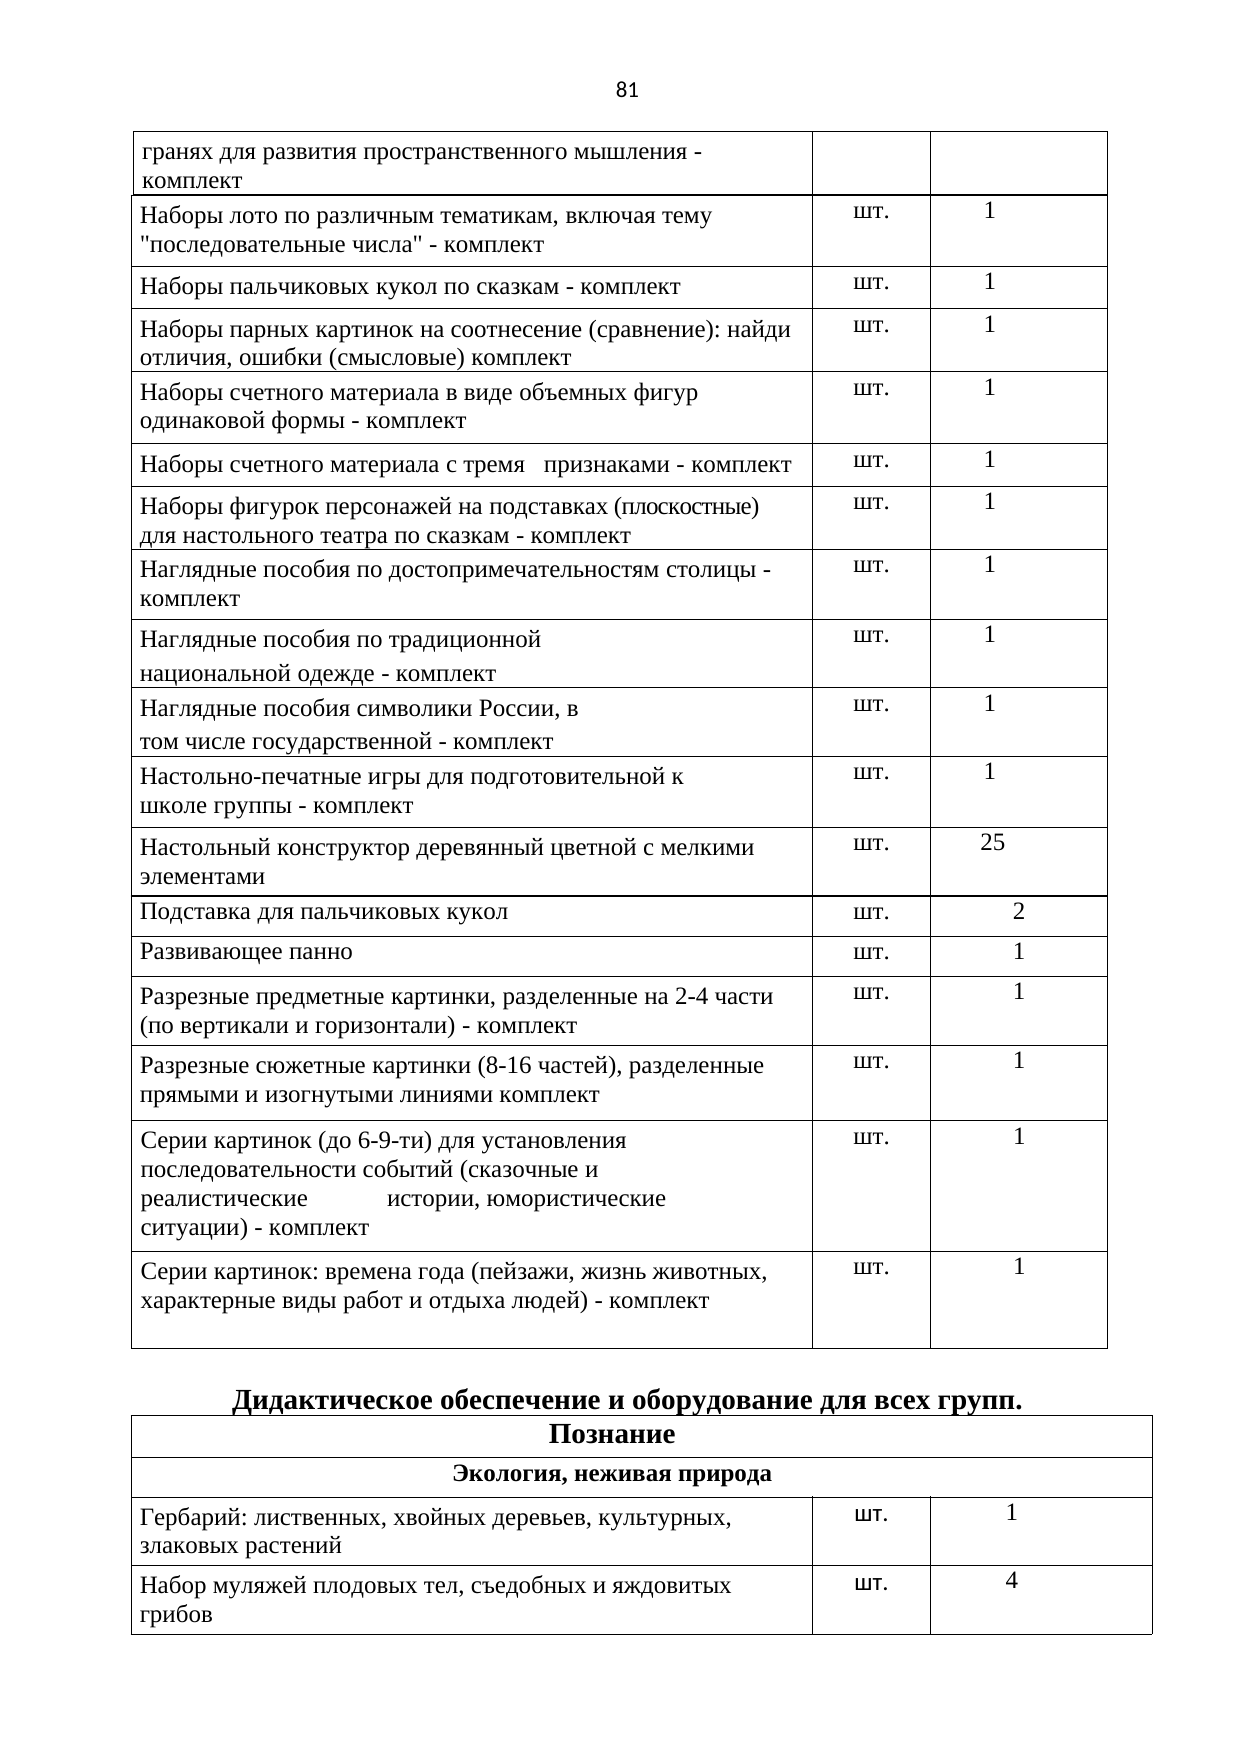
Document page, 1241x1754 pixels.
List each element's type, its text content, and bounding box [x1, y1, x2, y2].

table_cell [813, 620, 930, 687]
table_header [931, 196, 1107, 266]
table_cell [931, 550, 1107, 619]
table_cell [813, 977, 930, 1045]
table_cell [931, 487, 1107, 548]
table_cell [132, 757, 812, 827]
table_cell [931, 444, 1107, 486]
text Дидактическое обеспечение и оборудование для всех групп. [118, 1382, 1137, 1415]
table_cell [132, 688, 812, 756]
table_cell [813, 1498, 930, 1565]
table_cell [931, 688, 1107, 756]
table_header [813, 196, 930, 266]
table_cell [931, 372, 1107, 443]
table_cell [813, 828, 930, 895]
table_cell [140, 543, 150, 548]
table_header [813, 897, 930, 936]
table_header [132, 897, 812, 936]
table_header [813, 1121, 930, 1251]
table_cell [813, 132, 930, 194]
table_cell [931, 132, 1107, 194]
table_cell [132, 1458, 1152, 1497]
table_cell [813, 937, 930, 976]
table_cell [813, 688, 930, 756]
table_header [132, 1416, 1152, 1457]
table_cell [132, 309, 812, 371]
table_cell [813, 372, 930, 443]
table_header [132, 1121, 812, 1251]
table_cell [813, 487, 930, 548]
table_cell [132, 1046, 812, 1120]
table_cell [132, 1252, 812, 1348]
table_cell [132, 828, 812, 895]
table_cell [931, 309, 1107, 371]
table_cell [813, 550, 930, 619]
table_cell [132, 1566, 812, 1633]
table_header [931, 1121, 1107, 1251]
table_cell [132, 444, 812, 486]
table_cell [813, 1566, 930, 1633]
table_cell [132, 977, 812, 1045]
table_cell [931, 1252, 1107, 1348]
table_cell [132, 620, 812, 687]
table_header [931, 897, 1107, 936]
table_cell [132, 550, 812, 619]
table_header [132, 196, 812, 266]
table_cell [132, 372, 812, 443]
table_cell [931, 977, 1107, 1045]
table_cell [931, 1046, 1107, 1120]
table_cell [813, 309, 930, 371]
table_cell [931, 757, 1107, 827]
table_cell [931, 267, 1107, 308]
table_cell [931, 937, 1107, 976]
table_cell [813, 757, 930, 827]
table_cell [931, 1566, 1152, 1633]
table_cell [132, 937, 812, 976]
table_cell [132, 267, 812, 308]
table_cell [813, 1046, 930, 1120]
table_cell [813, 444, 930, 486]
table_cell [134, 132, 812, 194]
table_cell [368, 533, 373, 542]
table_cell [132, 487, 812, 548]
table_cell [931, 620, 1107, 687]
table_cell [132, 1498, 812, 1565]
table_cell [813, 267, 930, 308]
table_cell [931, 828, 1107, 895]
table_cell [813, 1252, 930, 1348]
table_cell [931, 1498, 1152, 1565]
